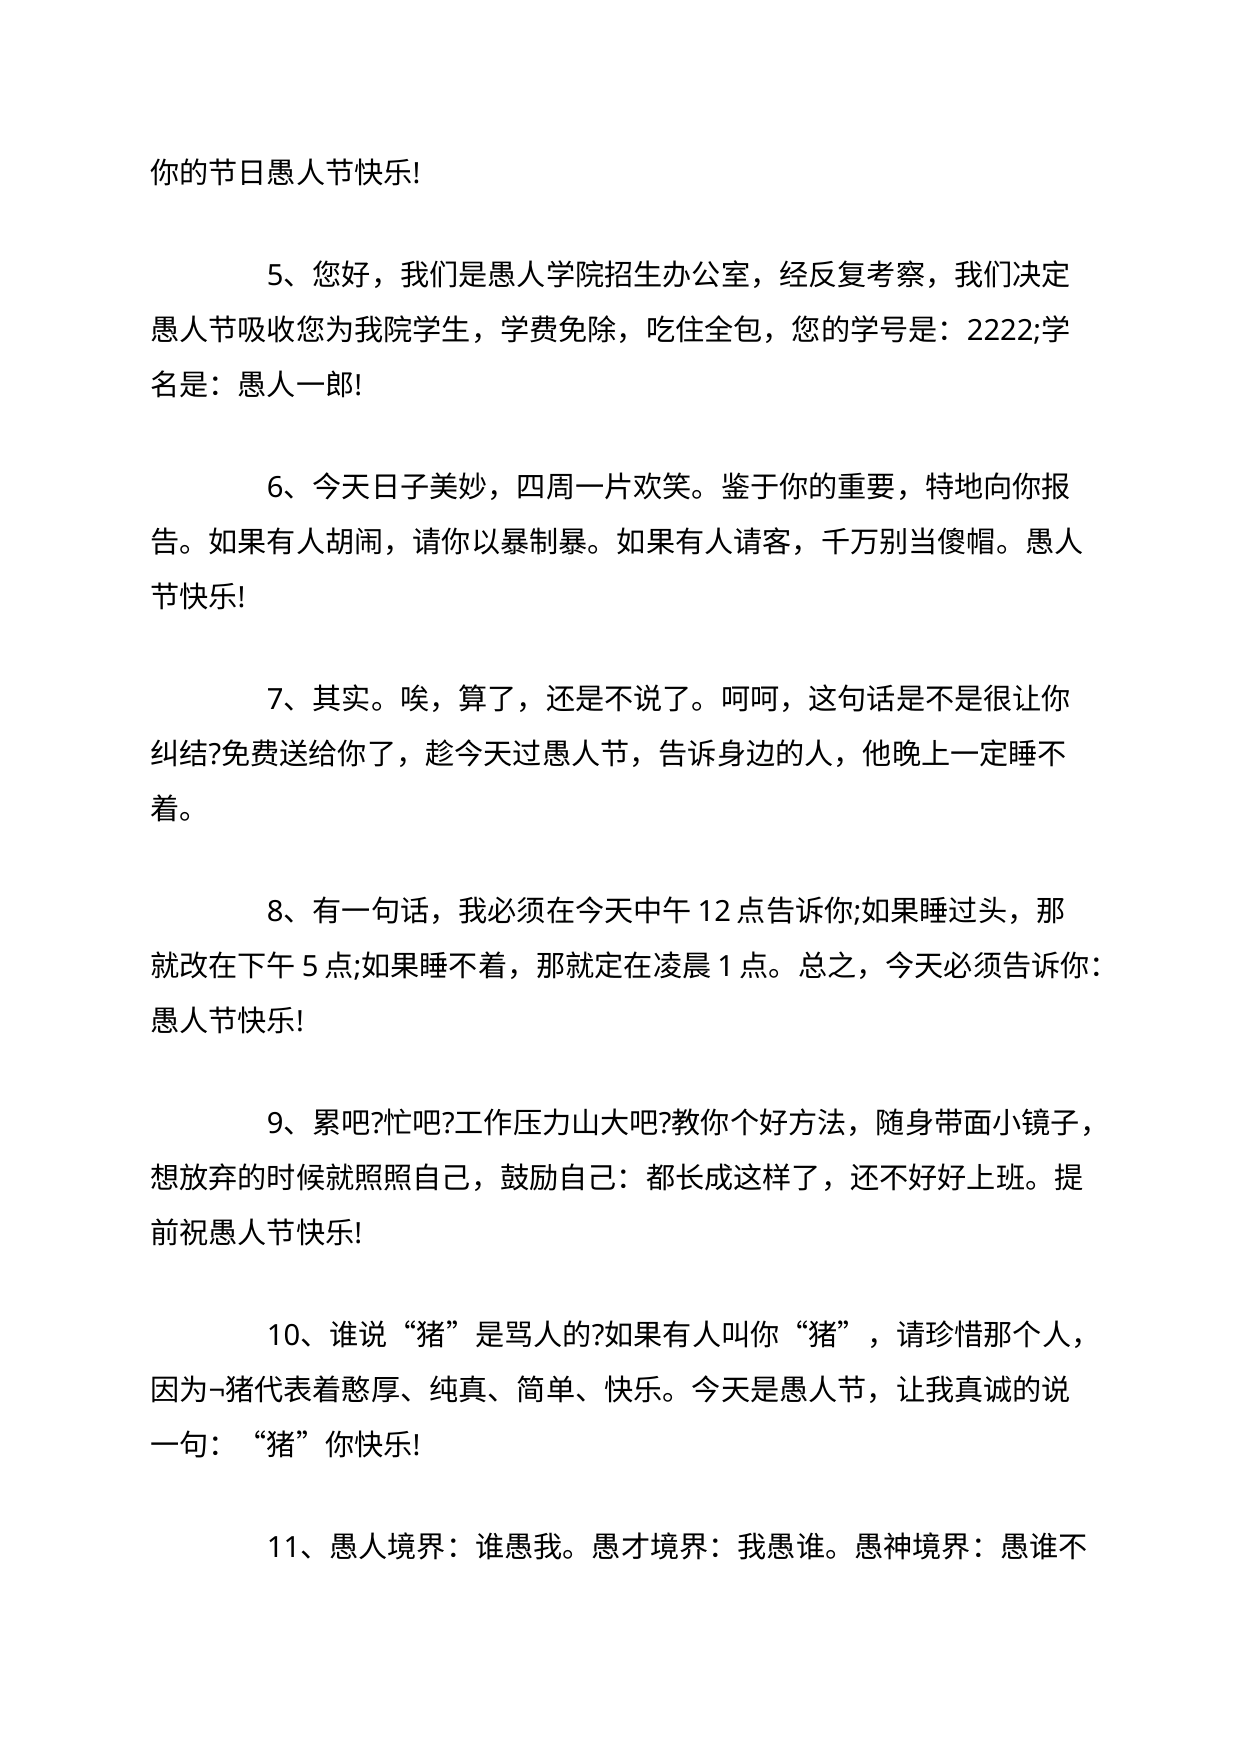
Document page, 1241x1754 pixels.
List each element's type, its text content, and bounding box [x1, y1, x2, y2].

text 6、今天日子美妙，四周一片欢笑。鉴于你的重要，特地向你报告。如果有人胡闹，请你以暴制暴。如果有人请客，千万别当傻帽。愚人节快乐! [150, 464, 1090, 616]
text 9、累吧?忙吧?工作压力山大吧?教你个好方法，随身带面小镜子，想放弃的时候就照照自己，鼓励自己：都长成这样了，还不好好上班。提前祝愚人节快乐! [150, 1099, 1090, 1252]
text 5、您好，我们是愚人学院招生办公室，经反复考察，我们决定愚人节吸收您为我院学生，学费免除，吃住全包，您的学号是：2222;学名是：愚人一郎! [150, 252, 1090, 404]
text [150, 1523, 1090, 1566]
text 10、谁说“猪”是骂人的?如果有人叫你“猪”，请珍惜那个人，因为¬猪代表着憨厚、纯真、简单、快乐。今天是愚人节，让我真诚的说一句：“猪”你快乐! [150, 1311, 1090, 1464]
text 7、其实。唉，算了，还是不说了。呵呵，这句话是不是很让你纠结?免费送给你了，趁今天过愚人节，告诉身边的人，他晚上一定睡不着。 [150, 676, 1090, 828]
text 8、有一句话，我必须在今天中午12点告诉你;如果睡过头，那就改在下午5点;如果睡不着，那就定在凌晨1点。总之，今天必须告诉你：愚人节快乐! [150, 888, 1090, 1040]
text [150, 150, 1090, 192]
